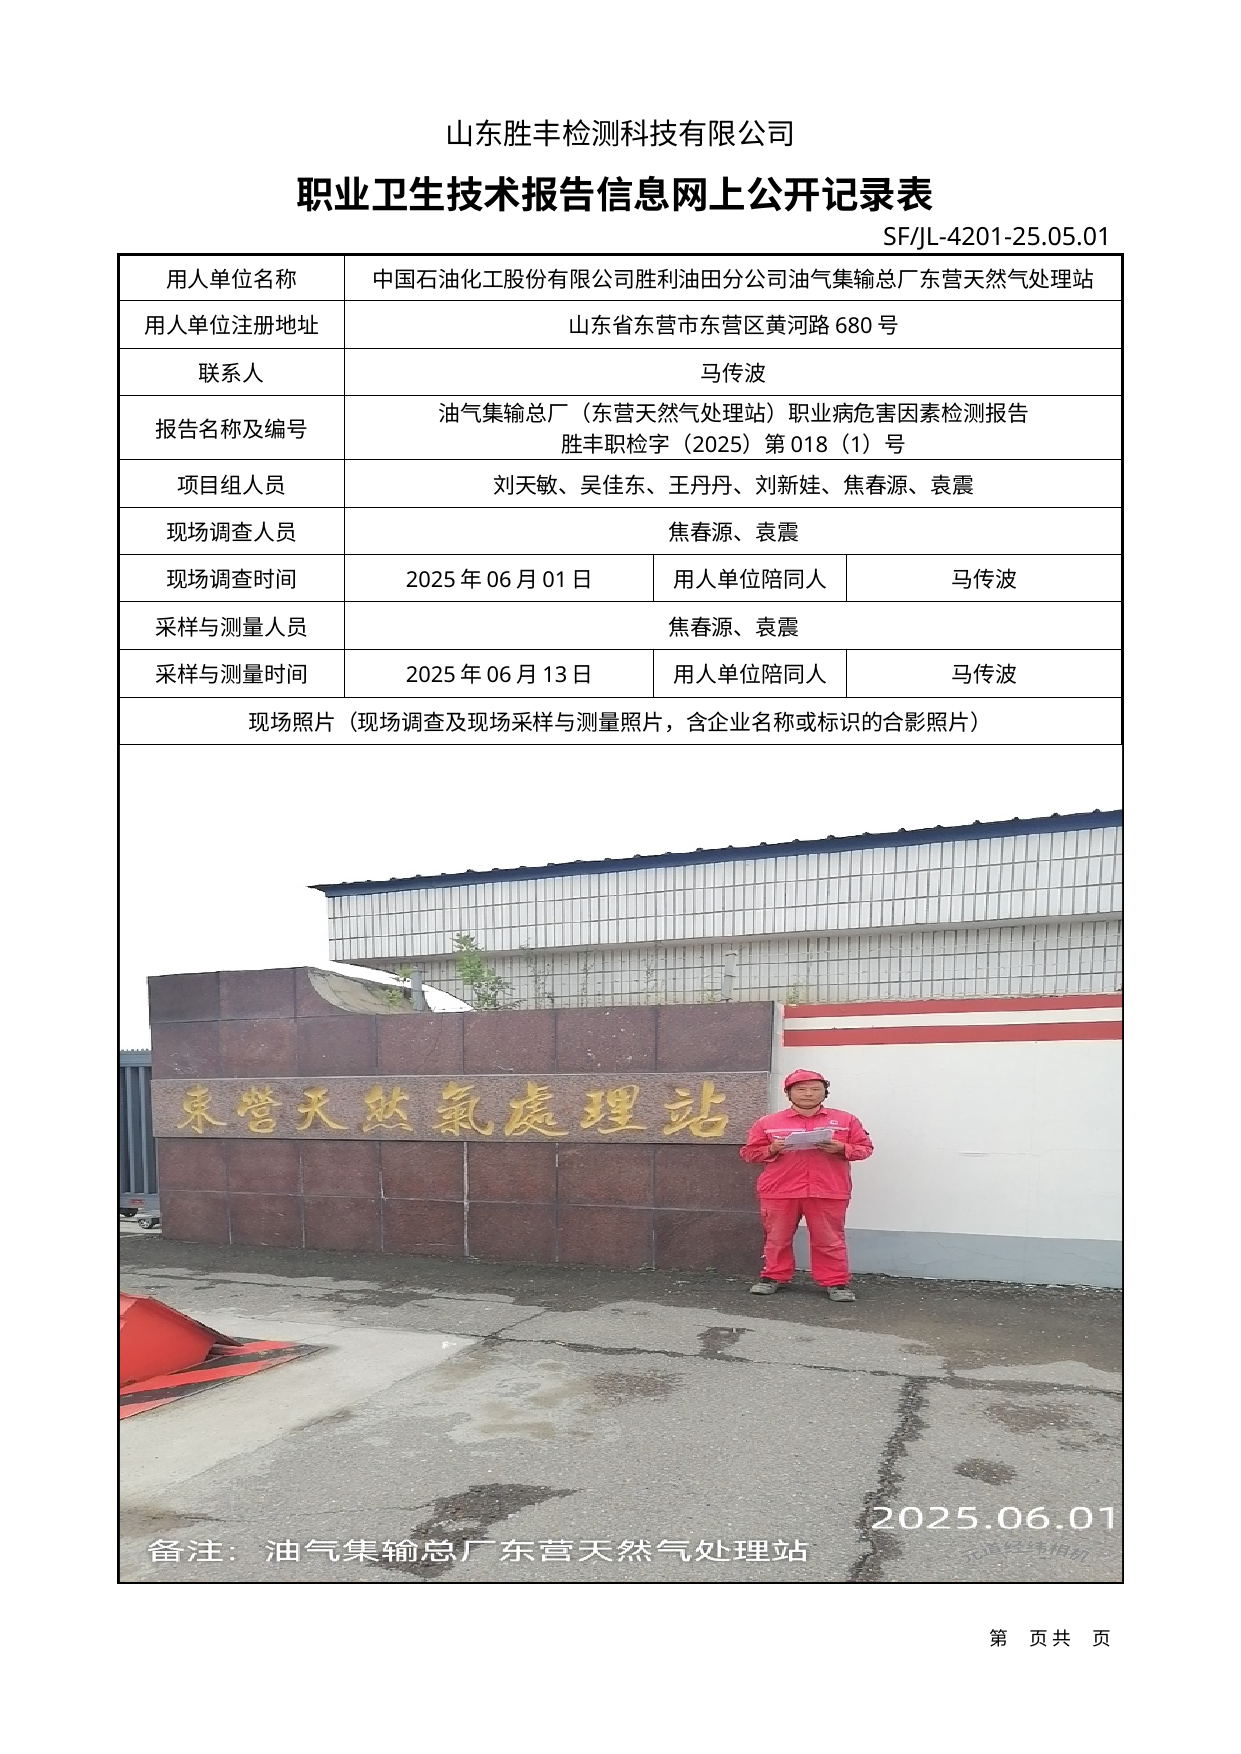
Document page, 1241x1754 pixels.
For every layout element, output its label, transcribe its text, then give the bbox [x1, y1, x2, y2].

table_cell 2025年06月01日 [345, 555, 653, 601]
table_cell 用人单位陪同人 [654, 650, 846, 697]
text 职业卫生技术报告信息网上公开记录表 [118, 164, 1111, 219]
table_cell 采样与测量人员 [120, 602, 344, 648]
table_cell 刘天敏、吴佳东、王丹丹、刘新娃、焦春源、袁震 [345, 460, 1121, 507]
table_cell 现场调查时间 [120, 555, 344, 601]
table_cell 采样与测量时间 [120, 650, 344, 697]
text SF/JL-4201-25.05.01 [118, 219, 1111, 253]
table_cell 现场调查人员 [120, 508, 344, 554]
table_cell 项目组人员 [120, 460, 344, 507]
table_cell 焦春源、袁震 [345, 602, 1121, 648]
picture [119, 745, 1123, 1582]
table_cell 山东省东营市东营区黄河路680号 [345, 301, 1121, 347]
table_cell 马传波 [345, 349, 1121, 395]
table_cell 用人单位注册地址 [120, 301, 344, 347]
table_cell 2025年06月13日 [345, 650, 653, 697]
table_cell 焦春源、袁震 [345, 508, 1121, 554]
table_cell 油气集输总厂（东营天然气处理站）职业病危害因素检测报告 胜丰职检字（2025）第018（1）号 [345, 396, 1121, 459]
table_cell 用人单位陪同人 [654, 555, 846, 601]
table_cell 现场照片（现场调查及现场采样与测量照片，含企业名称或标识的合影照片） [120, 698, 1121, 744]
table_cell 报告名称及编号 [120, 396, 344, 459]
table_header 用人单位名称 [120, 256, 344, 300]
table_cell 马传波 [847, 555, 1121, 601]
table_cell 联系人 [120, 349, 344, 395]
table_header 中国石油化工股份有限公司胜利油田分公司油气集输总厂东营天然气处理站 [345, 256, 1121, 300]
table_cell 马传波 [847, 650, 1121, 697]
